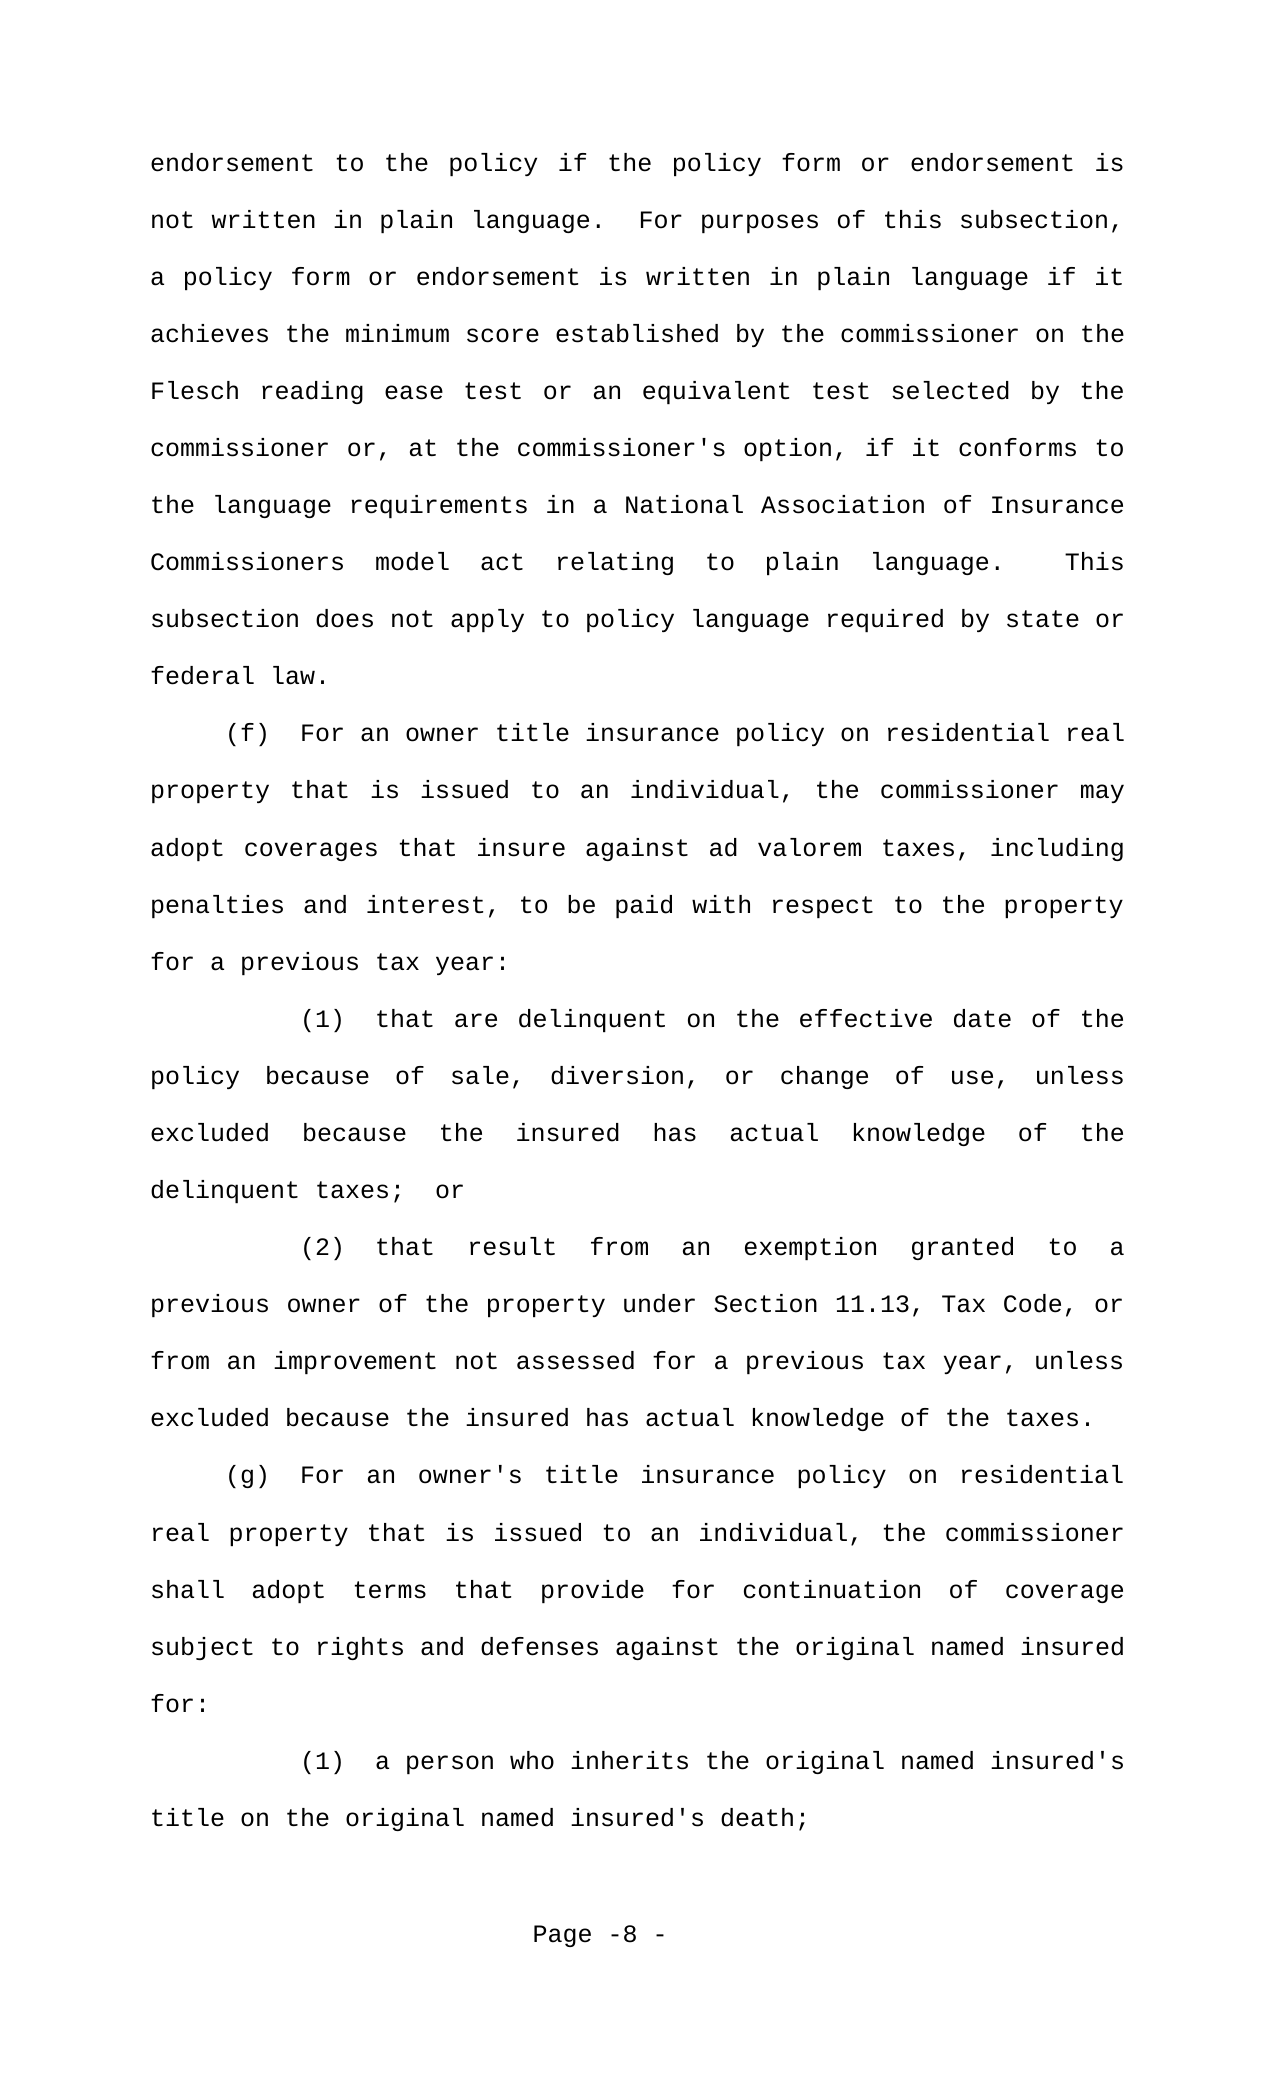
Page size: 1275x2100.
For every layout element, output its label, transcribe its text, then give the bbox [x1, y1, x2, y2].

text (2) that result from an exemption granted to a previous owner of the property under Section 11.13, Tax Code, or from an improvement not assessed for a previous tax year, unless excluded because the insured has actual knowledge of the taxes. [150, 1234, 1125, 1434]
text (f) For an owner title insurance policy on residential real property that is issued to an individual, the commissioner may adopt coverages that insure against ad valorem taxes, including penalties and interest, to be paid with respect to the property for a previous tax year: [150, 721, 1125, 978]
text (g) For an owner's title insurance policy on residential real property that is issued to an individual, the commissioner shall adopt terms that provide for continuation of coverage subject to rights and defenses against the original named insured for: [150, 1463, 1125, 1720]
text (1) that are delinquent on the effective date of the policy because of sale, diversion, or change of use, unless excluded because the insured has actual knowledge of the delinquent taxes; or [150, 1006, 1125, 1206]
text (1) a person who inherits the original named insured's title on the original named insured's death; [150, 1748, 1125, 1834]
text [150, 150, 1125, 692]
